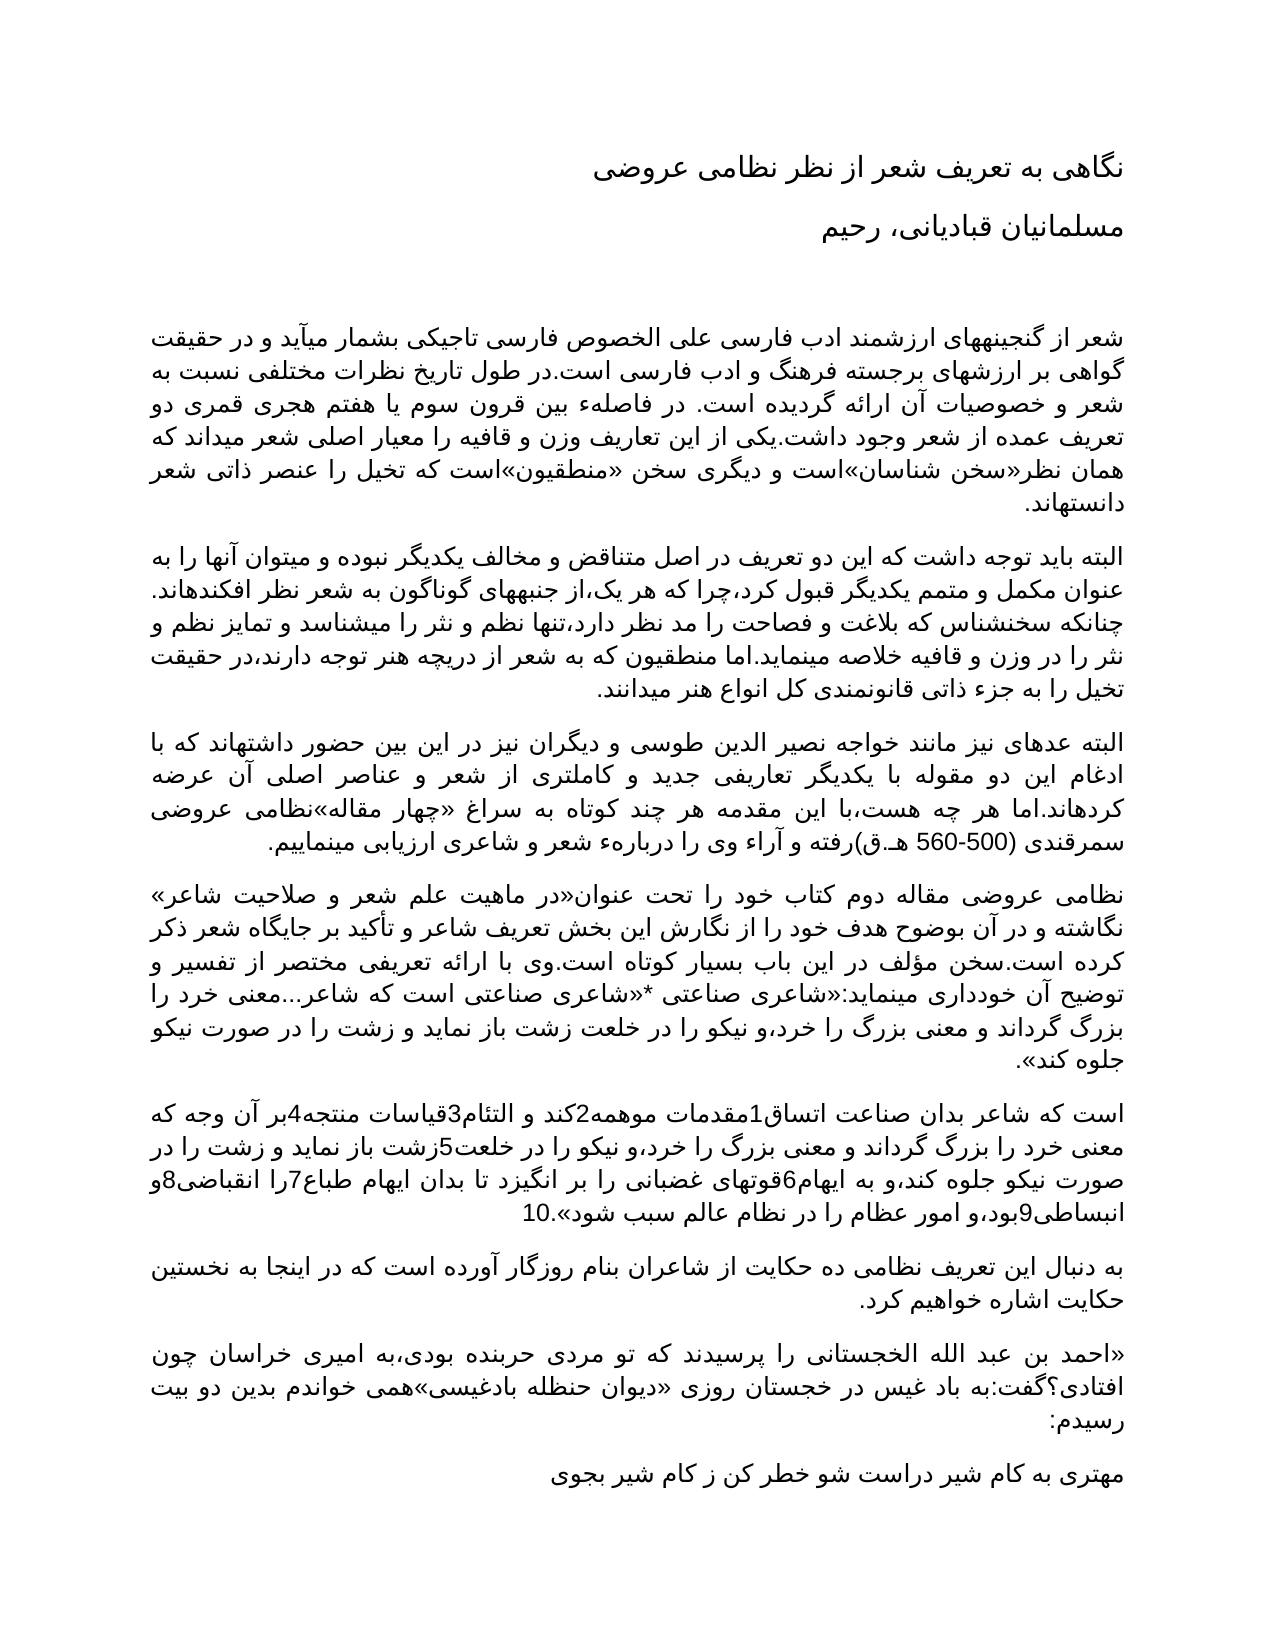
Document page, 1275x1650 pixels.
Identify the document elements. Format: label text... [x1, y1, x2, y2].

text نگاهی به تعریف شعر از نظر نظامی عروضی [150, 150, 1125, 183]
text «احمد بن عبد الله الخجستانی را پرسیدند که تو مردی حربنده بودی،به امیری خراسان چون‏ افتادی؟گفت:به باد غیس در خجستان روزی‏ «دیوان حنظله بادغیسی»همی خواندم بدین دو بیت‏ رسیدم: [150, 1339, 1125, 1434]
text البته عده‏ای نیز مانند خواجه نصیر الدین طوسی و دیگران نیز در این بین حضور داشته‏اند که با ادغام‏ این دو مقوله با یکدیگر تعاریفی جدید و کاملتری‏ از شعر و عناصر اصلی آن عرضه کرده‏اند.اما هر چه هست،با این مقدمه هر چند کوتاه به سراغ‏ «چهار مقاله»نظامی عروضی سمرقندی‏ (560-500 هـ.ق)رفته و آراء وی را دربارهء شعر و شاعری ارزیابی می‏نماییم. [150, 727, 1125, 855]
text البته باید توجه داشت که این دو تعریف در اصل‏ متناقض و مخالف یکدیگر نبوده و می‏توان آنها را به‏ عنوان مکمل و متمم یکدیگر قبول کرد،چرا که هر یک،از جنبه‏های گوناگون به شعر نظر افکنده‏اند. چنانکه سخن‏شناس که بلاغت و فصاحت را مد نظر دارد،تنها نظم و نثر را می‏شناسد و تمایز نظم‏ و نثر را در وزن و قافیه خلاصه می‏نماید.اما منطقیون که به شعر از دریچه هنر توجه دارند،در حقیقت تخیل را به جزء ذاتی قانونمندی کل انواع‏ هنر می‏دانند. [150, 542, 1125, 702]
text است که شاعر بدان صناعت اتساق‏1مقدمات‏ موهمه‏2کند و التئام‏3قیاسات منتجه‏4بر آن‏ وجه که معنی خرد را بزرگ گرداند و معنی بزرگ را خرد،و نیکو را در خلعت‏5زشت باز نماید و زشت‏ را در صورت نیکو جلوه کند،و به ایهام‏6قوتهای‏ غضبانی را بر انگیزد تا بدان ایهام طباع‏7را انقباضی‏8و انبساطی‏9بود،و امور عظام را در نظام عالم سبب شود».10 [150, 1099, 1125, 1227]
text شعر از گنجینه‏های ارزشمند ادب فارسی‏ علی الخصوص فارسی تاجیکی بشمار می‏آید و در حقیقت گواهی بر ارزشهای برجسته فرهنگ و ادب‏ فارسی است.در طول تاریخ نظرات مختلفی‏ نسبت به شعر و خصوصیات آن ارائه گردیده است. در فاصلهء بین قرون سوم یا هفتم هجری قمری دو تعریف عمده از شعر وجود داشت.یکی از این‏ تعاریف وزن و قافیه را معیار اصلی شعر می‏داند که‏ همان نظر«سخن شناسان»است و دیگری سخن‏ «منطقیون»است که تخیل را عنصر ذاتی شعر دانسته‏اند. [150, 323, 1125, 516]
text مهتری به کام شیر دراست‏ شو خطر کن ز کام شیر بجوی [150, 1459, 1125, 1488]
text نظامی عروضی مقاله دوم کتاب خود را تحت‏ عنوان«در ماهیت علم شعر و صلاحیت شاعر» نگاشته و در آن بوضوح هدف خود را از نگارش این‏ بخش تعریف شاعر و تأکید بر جایگاه شعر ذکر کرده است.سخن مؤلف در این باب بسیار کوتاه‏ است.وی با ارائه تعریفی مختصر از تفسیر و توضیح آن خودداری می‏نماید:«شاعری صناعتی *«شاعری صناعتی است که‏ شاعر...معنی خرد را بزرگ‏ گرداند و معنی بزرگ را خرد،و نیکو را در خلعت زشت باز نماید و زشت را در صورت نیکو جلوه‏ کند». [150, 880, 1125, 1074]
text مسلمانیان قبادیانی، رحیم [150, 209, 1125, 243]
text به دنبال این تعریف نظامی ده حکایت از شاعران‏ بنام روزگار آورده است که در اینجا به نخستین‏ حکایت اشاره خواهیم کرد. [150, 1252, 1125, 1314]
